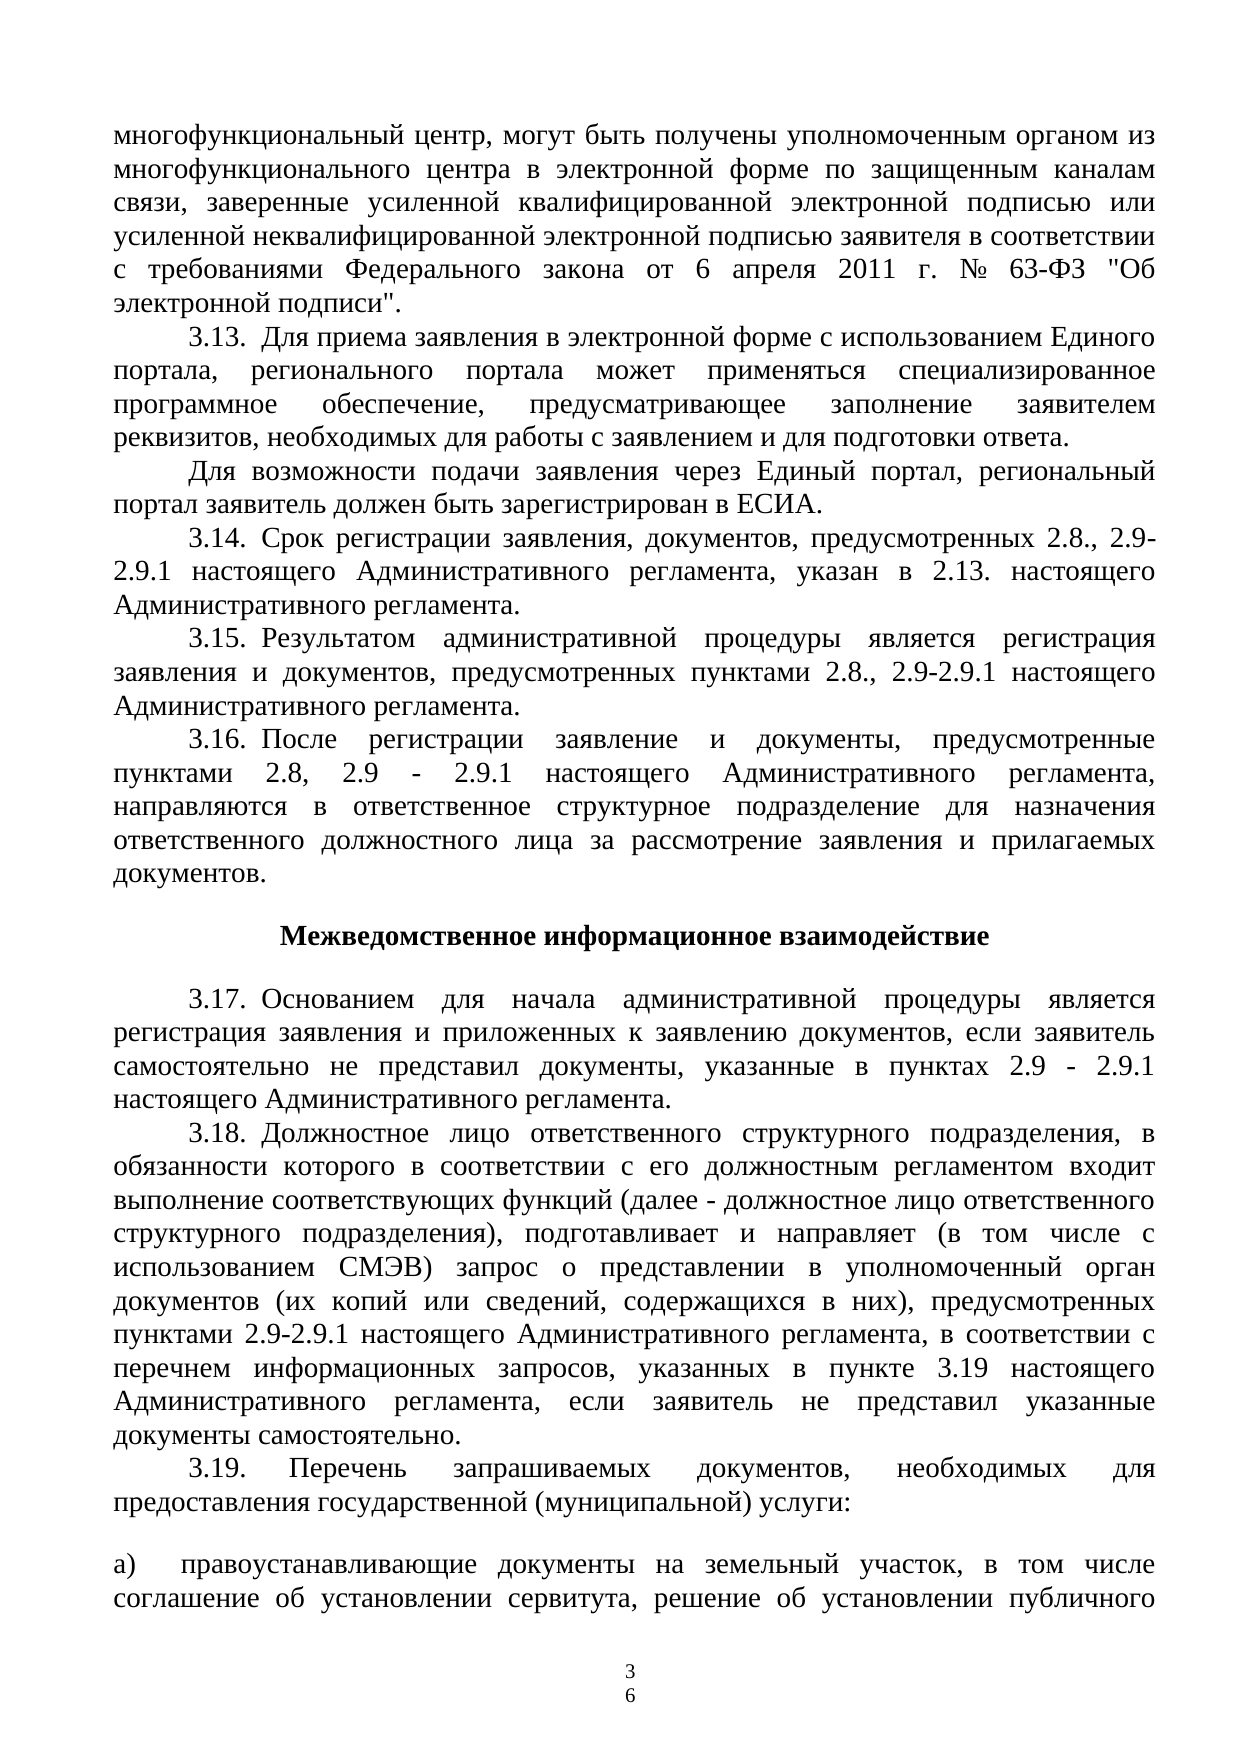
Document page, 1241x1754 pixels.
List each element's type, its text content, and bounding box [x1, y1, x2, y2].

list Срок регистрации заявления, документов, предусмотренных 2.8., 2.92.9.1 настоящего Административного регламента, указан в 2.13. настоящего Административного регламента. [113, 520, 1156, 621]
list Перечень запрашиваемых документов, необходимых для предоставления государственной (муниципальной) услуги: [113, 1450, 1156, 1517]
list Для приема заявления в электронной форме с использованием Единого портала, регионального портала может применяться специализированное программное обеспечение, предусматривающее заполнение заявителем реквизитов, необходимых для работы с заявлением и для подготовки ответа. [113, 319, 1156, 453]
list Должностное лицо ответственного структурного подразделения, в обязанности которого в соответствии с его должностным регламентом входит выполнение соответствующих функций (далее - должностное лицо ответственного структурного подразделения), подготавливает и направляет (в том числе с использованием СМЭВ) запрос о представлении в уполномоченный орган документов (их копий или сведений, содержащихся в них), предусмотренных пунктами 2.9-2.9.1 настоящего Административного регламента, в соответствии с перечнем информационных запросов, указанных в пункте 3.19 настоящего Административного регламента, если заявитель не представил указанные документы самостоятельно. [113, 1115, 1156, 1450]
text Межведомственное информационное взаимодействие [113, 918, 1156, 952]
list Результатом административной процедуры является регистрация заявления и документов, предусмотренных пунктами 2.8., 2.9-2.9.1 настоящего Административного регламента. [113, 621, 1156, 721]
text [113, 1547, 1156, 1614]
text Для возможности подачи заявления через Единый портал, региональный портал заявитель должен быть зарегистрирован в ЕСИА. [113, 453, 1156, 520]
list После регистрации заявление и документы, предусмотренные пунктами 2.8, 2.9 - 2.9.1 настоящего Административного регламента, направляются в ответственное структурное подразделение для назначения ответственного должностного лица за рассмотрение заявления и прилагаемых документов. [113, 721, 1156, 889]
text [113, 117, 1156, 319]
list Основанием для начала административной процедуры является регистрация заявления и приложенных к заявлению документов, если заявитель самостоятельно не представил документы, указанные в пунктах 2.9 - 2.9.1 настоящего Административного регламента. [113, 981, 1156, 1115]
